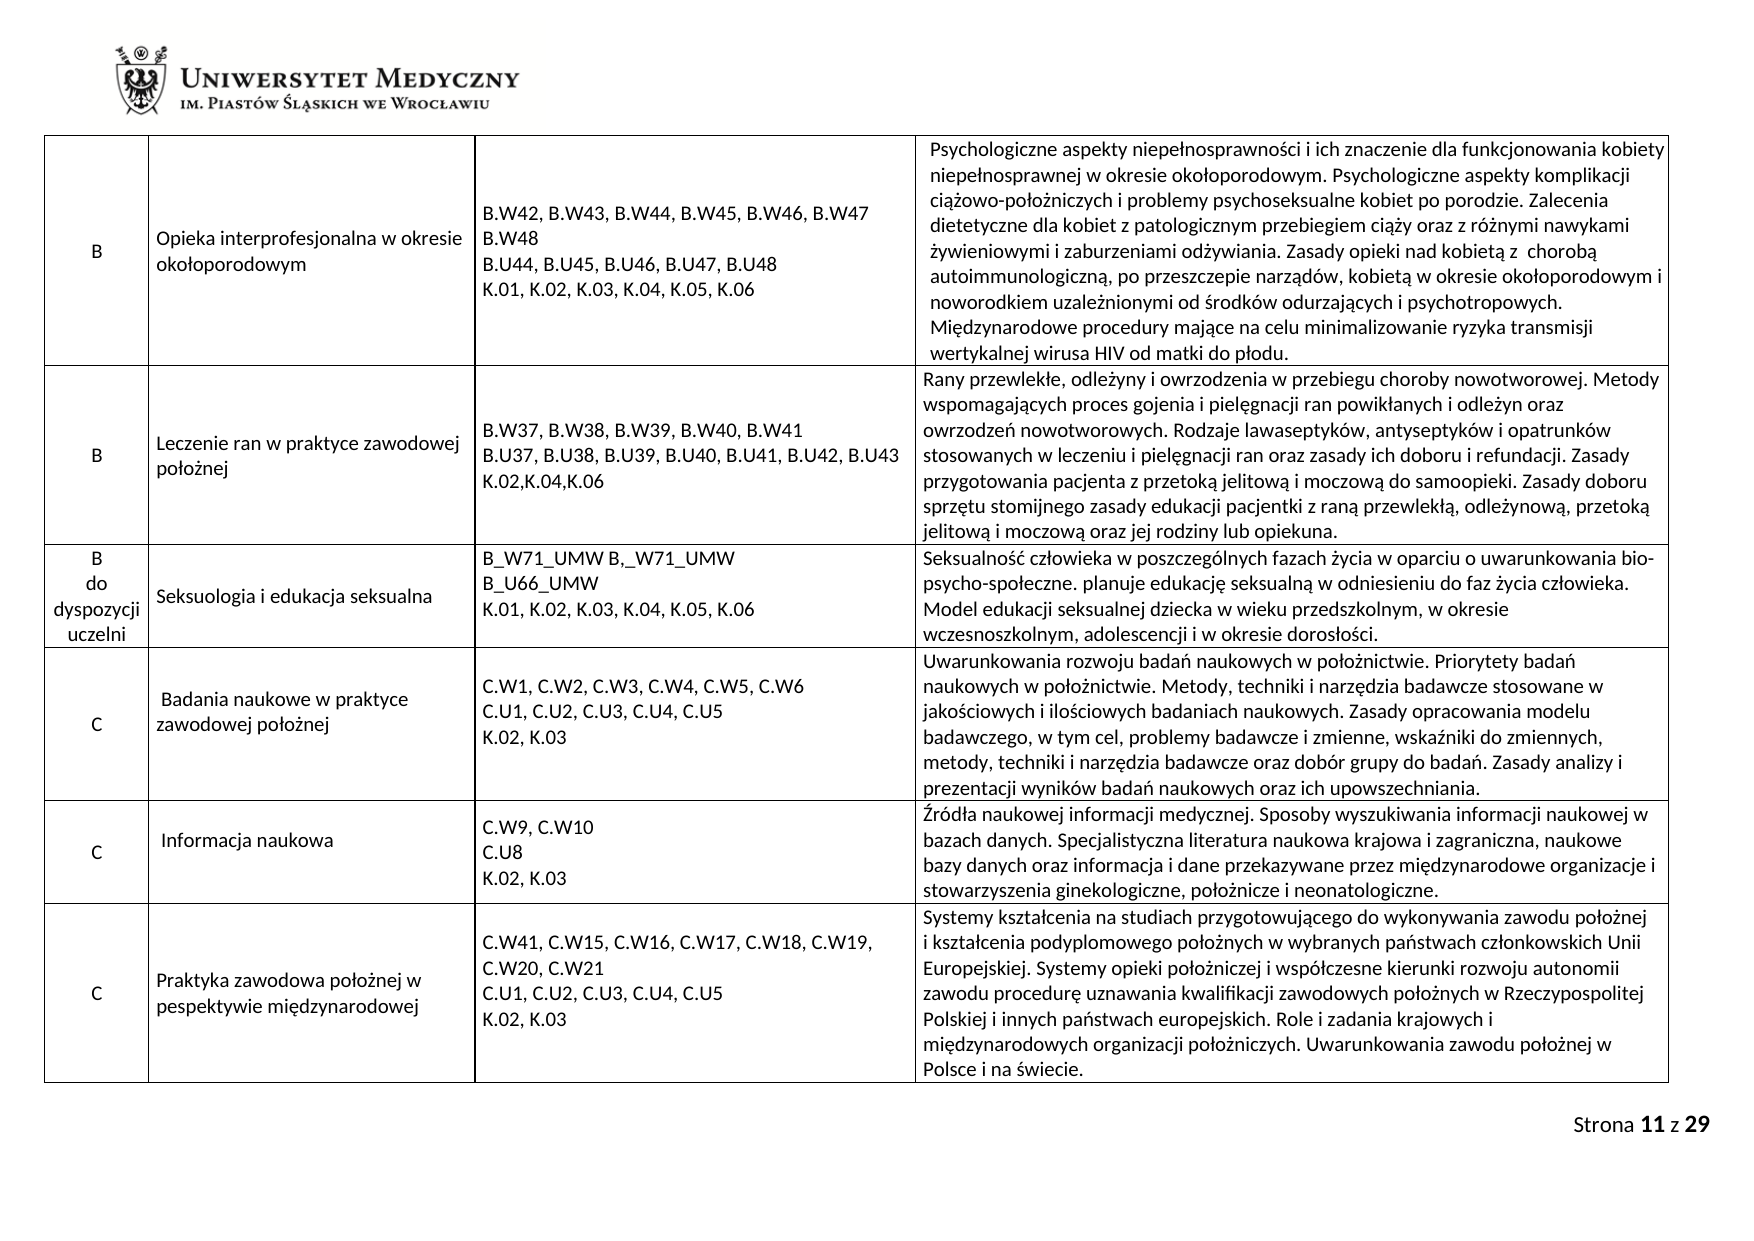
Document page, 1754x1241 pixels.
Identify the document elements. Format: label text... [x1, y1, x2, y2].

table_cell Leczenie ran w praktyce zawodowej położnej [149, 366, 474, 544]
table_cell C.W9, C.W10 C.U8 K.02, K.03 [476, 801, 915, 903]
table_cell Seksuologia i edukacja seksualna [149, 545, 474, 647]
table_cell Opieka interprofesjonalna w okresie okołoporodowym [149, 136, 474, 365]
table_cell Psychologiczne aspekty niepełnosprawności i ich znaczenie dla funkcjonowania kobiety niepełnosprawnej w okresie okołoporodowym. Psychologiczne aspekty komplikacji ciążowo-położniczych i problemy psychoseksualne kobiet po porodzie. Zalecenia dietetyczne dla kobiet z patologicznym przebiegiem ciąży oraz z różnymi nawykami żywieniowymi i zaburzeniami odżywiania. Zasady opieki nad kobietą z chorobą autoimmunologiczną, po przeszczepie narządów, kobietą w okresie okołoporodowym i noworodkiem uzależnionymi od środków odurzających i psychotropowych. Międzynarodowe procedury mające na celu minimalizowanie ryzyka transmisji wertykalnej wirusa HIV od matki do płodu. [916, 136, 1668, 365]
table_cell C [45, 801, 148, 903]
table_cell B.W42, B.W43, B.W44, B.W45, B.W46, B.W47 B.W48 B.U44, B.U45, B.U46, B.U47, B.U48 K.01, K.02, K.03, K.04, K.05, K.06 [476, 136, 915, 365]
table_cell Źródła naukowej informacji medycznej. Sposoby wyszukiwania informacji naukowej w bazach danych. Specjalistyczna literatura naukowa krajowa i zagraniczna, naukowe bazy danych oraz informacja i dane przekazywane przez międzynarodowe organizacje i stowarzyszenia ginekologiczne, położnicze i neonatologiczne. [916, 801, 1668, 903]
table_cell Seksualność człowieka w poszczególnych fazach życia w oparciu o uwarunkowania bio-psycho-społeczne. planuje edukację seksualną w odniesieniu do faz życia człowieka. Model edukacji seksualnej dziecka w wieku przedszkolnym, w okresie wczesnoszkolnym, adolescencji i w okresie dorosłości. [916, 545, 1668, 647]
table_cell B_W71_UMW B,_W71_UMW B_U66_UMW K.01, K.02, K.03, K.04, K.05, K.06 [476, 545, 915, 647]
table_cell C [45, 904, 148, 1082]
table_cell C.W41, C.W15, C.W16, C.W17, C.W18, C.W19, C.W20, C.W21 C.U1, C.U2, C.U3, C.U4, C.U5 K.02, K.03 [476, 904, 915, 1082]
table_cell C [45, 648, 148, 800]
table_cell C.W1, C.W2, C.W3, C.W4, C.W5, C.W6 C.U1, C.U2, C.U3, C.U4, C.U5 K.02, K.03 [476, 648, 915, 800]
table_cell Informacja naukowa [149, 801, 474, 903]
picture [87, 18, 546, 135]
table_cell Systemy kształcenia na studiach przygotowującego do wykonywania zawodu położnej i kształcenia podyplomowego położnych w wybranych państwach członkowskich Unii Europejskiej. Systemy opieki położniczej i współczesne kierunki rozwoju autonomii zawodu procedurę uznawania kwalifikacji zawodowych położnych w Rzeczypospolitej Polskiej i innych państwach europejskich. Role i zadania krajowych i międzynarodowych organizacji położniczych. Uwarunkowania zawodu położnej w Polsce i na świecie. [916, 904, 1668, 1082]
table_cell B [45, 366, 148, 544]
table_cell Rany przewlekłe, odleżyny i owrzodzenia w przebiegu choroby nowotworowej. Metody wspomagających proces gojenia i pielęgnacji ran powikłanych i odleżyn oraz owrzodzeń nowotworowych. Rodzaje lawaseptyków, antyseptyków i opatrunków stosowanych w leczeniu i pielęgnacji ran oraz zasady ich doboru i refundacji. Zasady przygotowania pacjenta z przetoką jelitową i moczową do samoopieki. Zasady doboru sprzętu stomijnego zasady edukacji pacjentki z raną przewlekłą, odleżynową, przetoką jelitową i moczową oraz jej rodziny lub opiekuna. [916, 366, 1668, 544]
table_cell B [45, 136, 148, 365]
table_cell Badania naukowe w praktyce zawodowej położnej [149, 648, 474, 800]
table_cell Uwarunkowania rozwoju badań naukowych w położnictwie. Priorytety badań naukowych w położnictwie. Metody, techniki i narzędzia badawcze stosowane w jakościowych i ilościowych badaniach naukowych. Zasady opracowania modelu badawczego, w tym cel, problemy badawcze i zmienne, wskaźniki do zmiennych, metody, techniki i narzędzia badawcze oraz dobór grupy do badań. Zasady analizy i prezentacji wyników badań naukowych oraz ich upowszechniania. [916, 648, 1668, 800]
table_cell Praktyka zawodowa położnej w pespektywie międzynarodowej [149, 904, 474, 1082]
table_cell B.W37, B.W38, B.W39, B.W40, B.W41 B.U37, B.U38, B.U39, B.U40, B.U41, B.U42, B.U43 K.02,K.04,K.06 [476, 366, 915, 544]
table_cell B do dyspozycji uczelni [45, 545, 148, 647]
